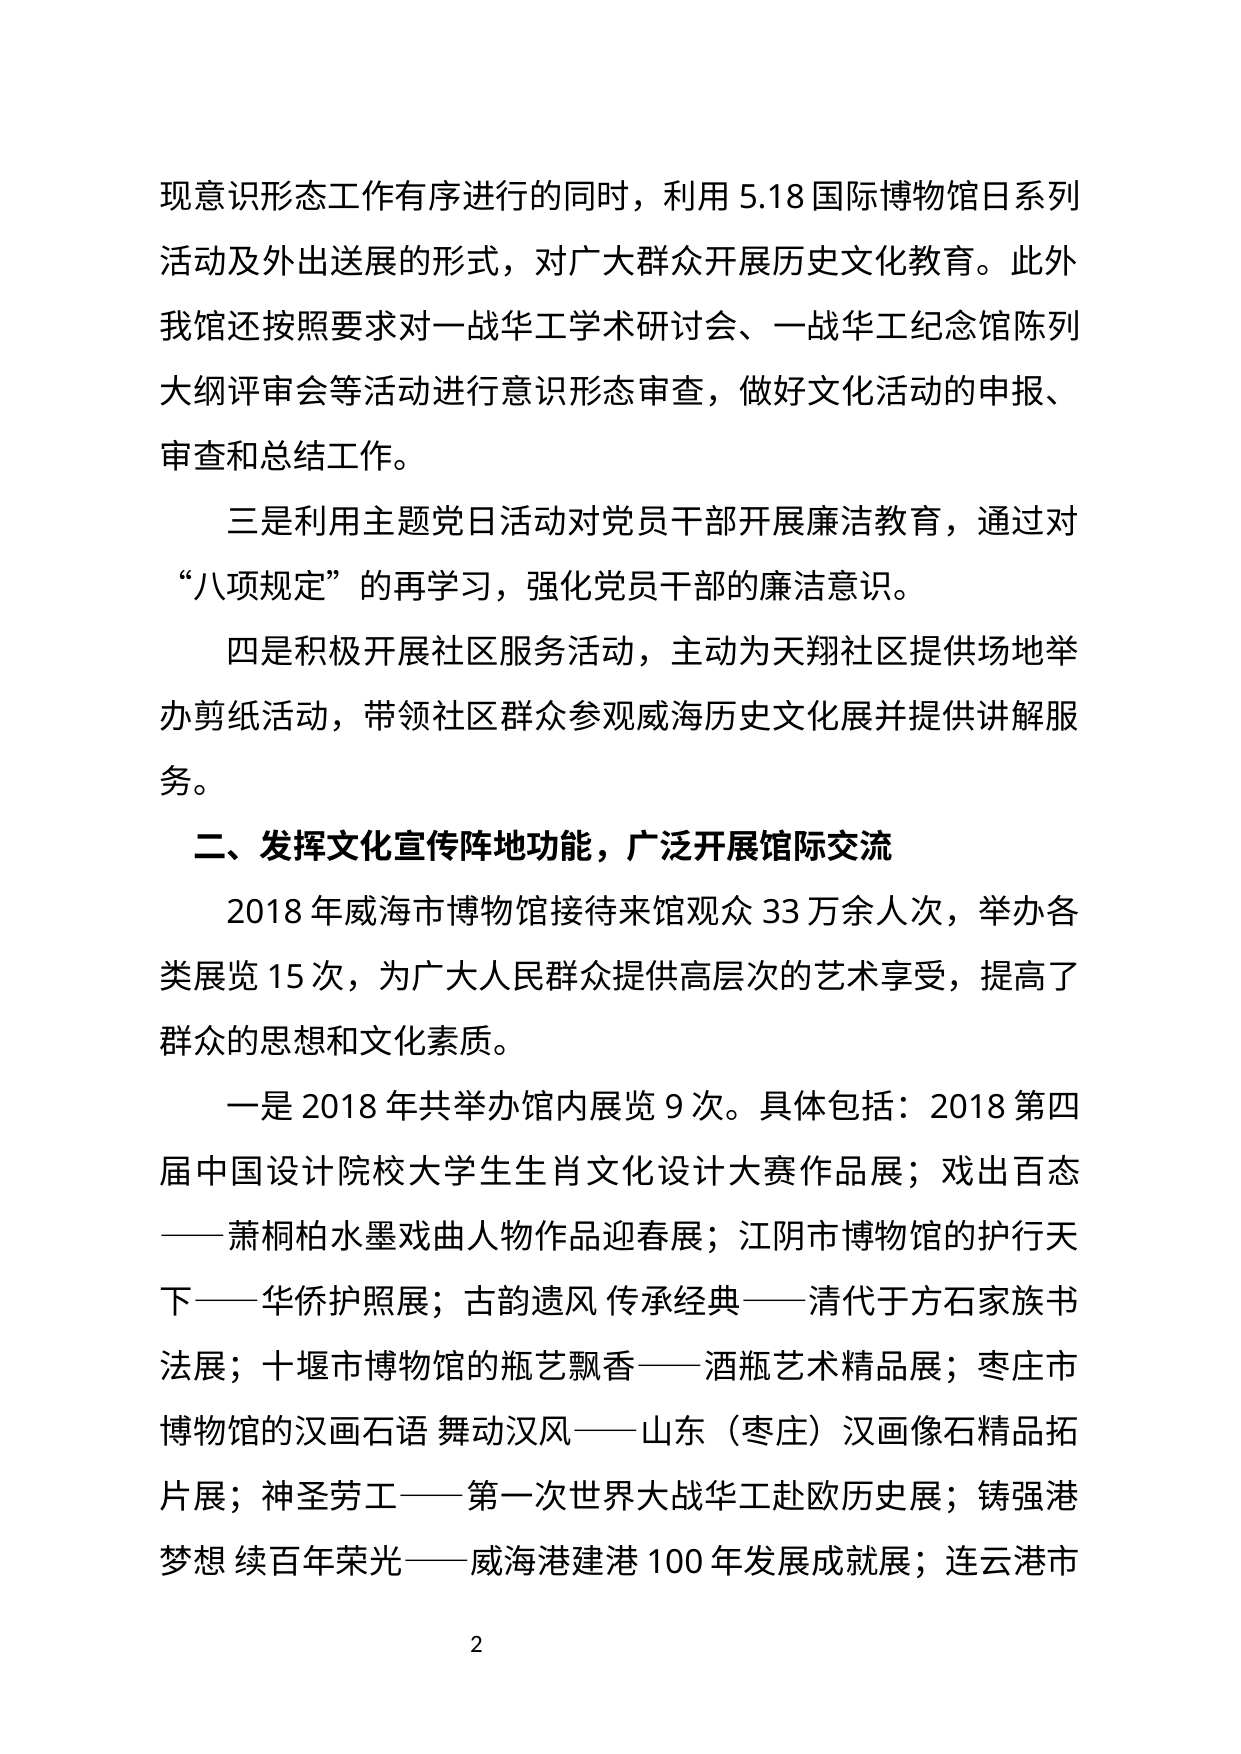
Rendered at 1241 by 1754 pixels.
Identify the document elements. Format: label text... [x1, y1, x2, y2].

text 2018年威海市博物馆接待来馆观众33万余人次，举办各类展览15次，为广大人民群众提供高层次的艺术享受，提高了群众的思想和文化素质。 [159, 877, 1081, 1072]
list 二、发挥文化宣传阵地功能，广泛开展馆际交流 [159, 812, 1081, 877]
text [159, 1072, 1081, 1592]
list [159, 162, 1081, 487]
text 四是积极开展社区服务活动，主动为天翔社区提供场地举办剪纸活动，带领社区群众参观威海历史文化展并提供讲解服务。 [159, 617, 1081, 812]
list 三是利用主题党日活动对党员干部开展廉洁教育，通过对“八项规定”的再学习，强化党员干部的廉洁意识。 [159, 487, 1081, 617]
